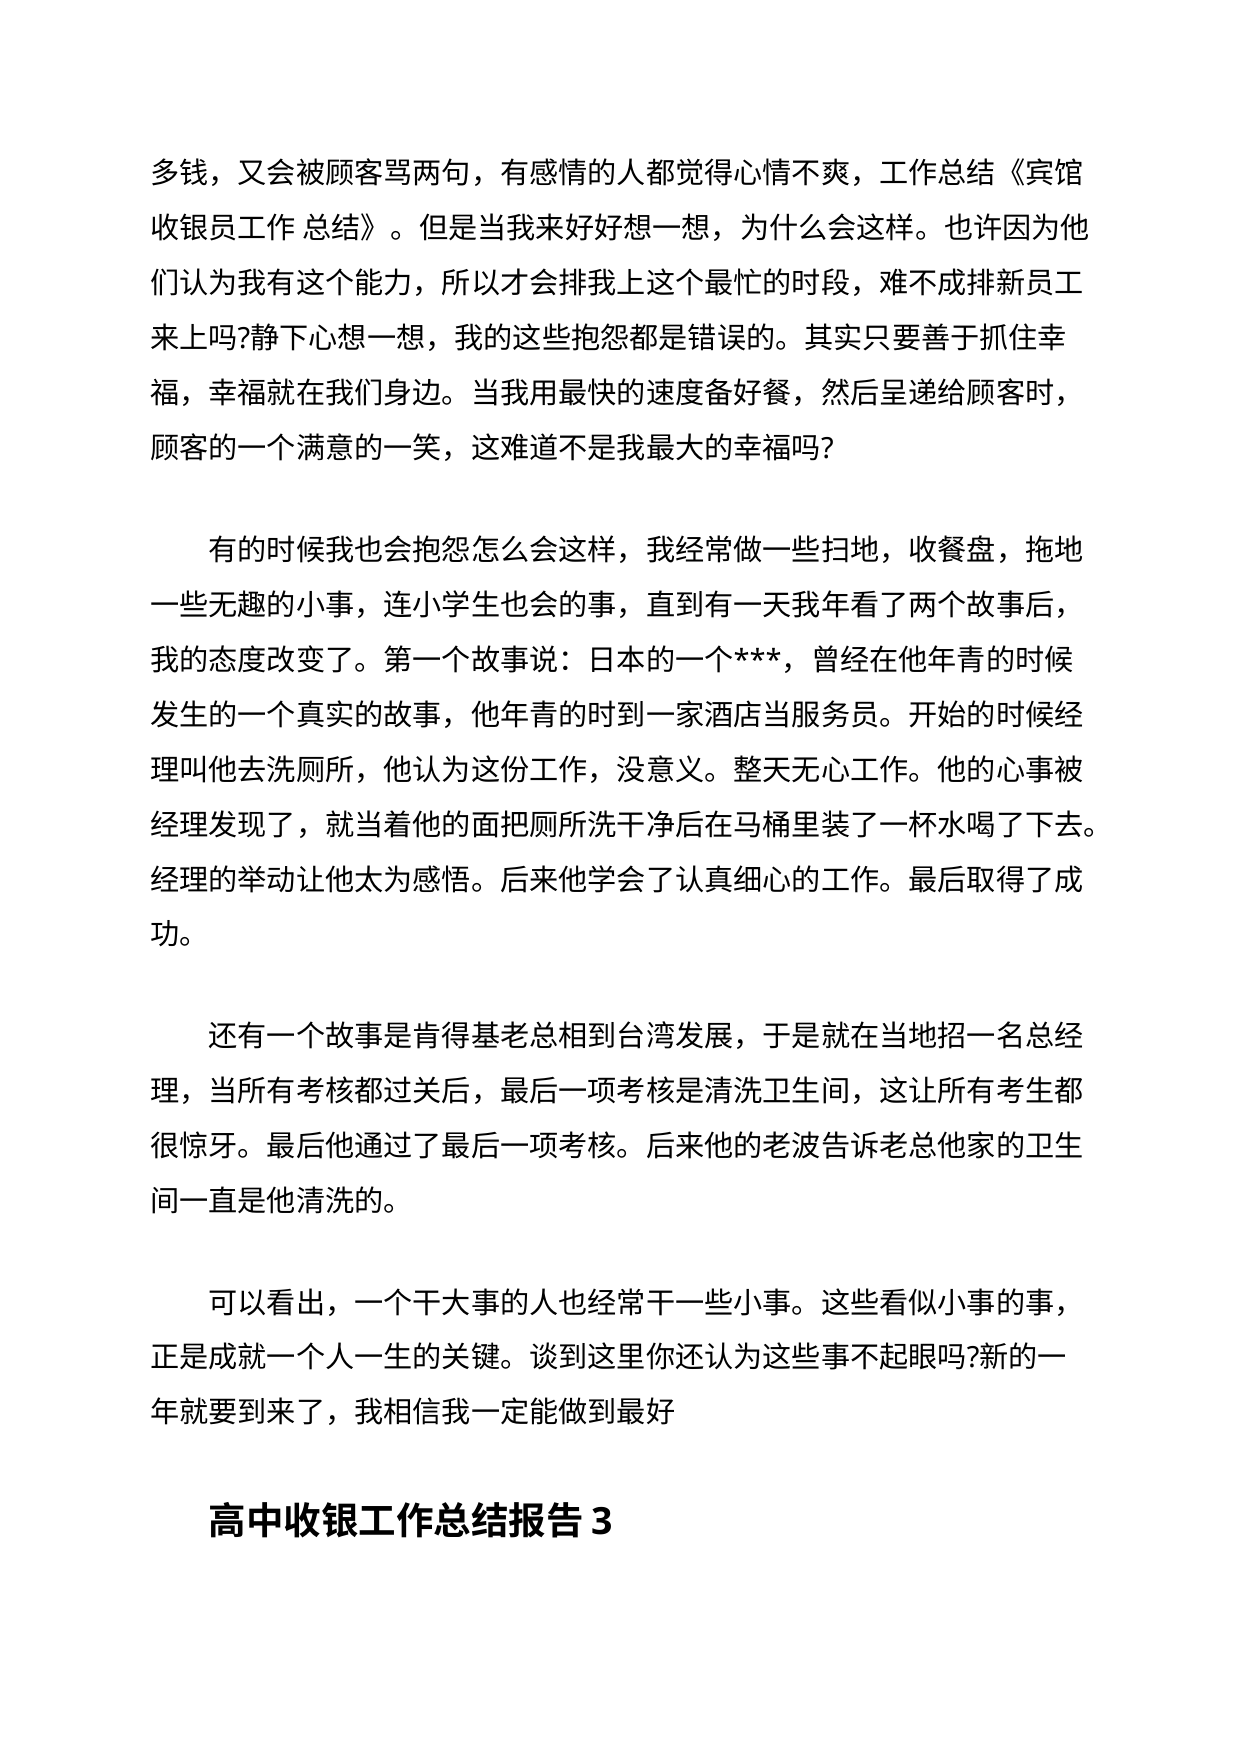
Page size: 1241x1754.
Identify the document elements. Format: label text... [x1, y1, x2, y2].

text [150, 150, 1090, 467]
text 有的时候我也会抱怨怎么会这样，我经常做一些扫地，收餐盘，拖地一些无趣的小事，连小学生也会的事，直到有一天我年看了两个故事后，我的态度改变了。第一个故事说：日本的一个***，曾经在他年青的时候发生的一个真实的故事，他年青的时到一家酒店当服务员。开始的时候经理叫他去洗厕所，他认为这份工作，没意义。整天无心工作。他的心事被经理发现了，就当着他的面把厕所洗干净后在马桶里装了一杯水喝了下去。经理的举动让他太为感悟。后来他学会了认真细心的工作。最后取得了成功。 [150, 527, 1090, 953]
text 高中收银工作总结报告3 [150, 1491, 1090, 1545]
text 还有一个故事是肯得基老总相到台湾发展，于是就在当地招一名总经理，当所有考核都过关后，最后一项考核是清洗卫生间，这让所有考生都很惊牙。最后他通过了最后一项考核。后来他的老波告诉老总他家的卫生间一直是他清洗的。 [150, 1013, 1090, 1220]
text 可以看出，一个干大事的人也经常干一些小事。这些看似小事的事，正是成就一个人一生的关键。谈到这里你还认为这些事不起眼吗?新的一年就要到来了，我相信我一定能做到最好 [150, 1279, 1090, 1431]
